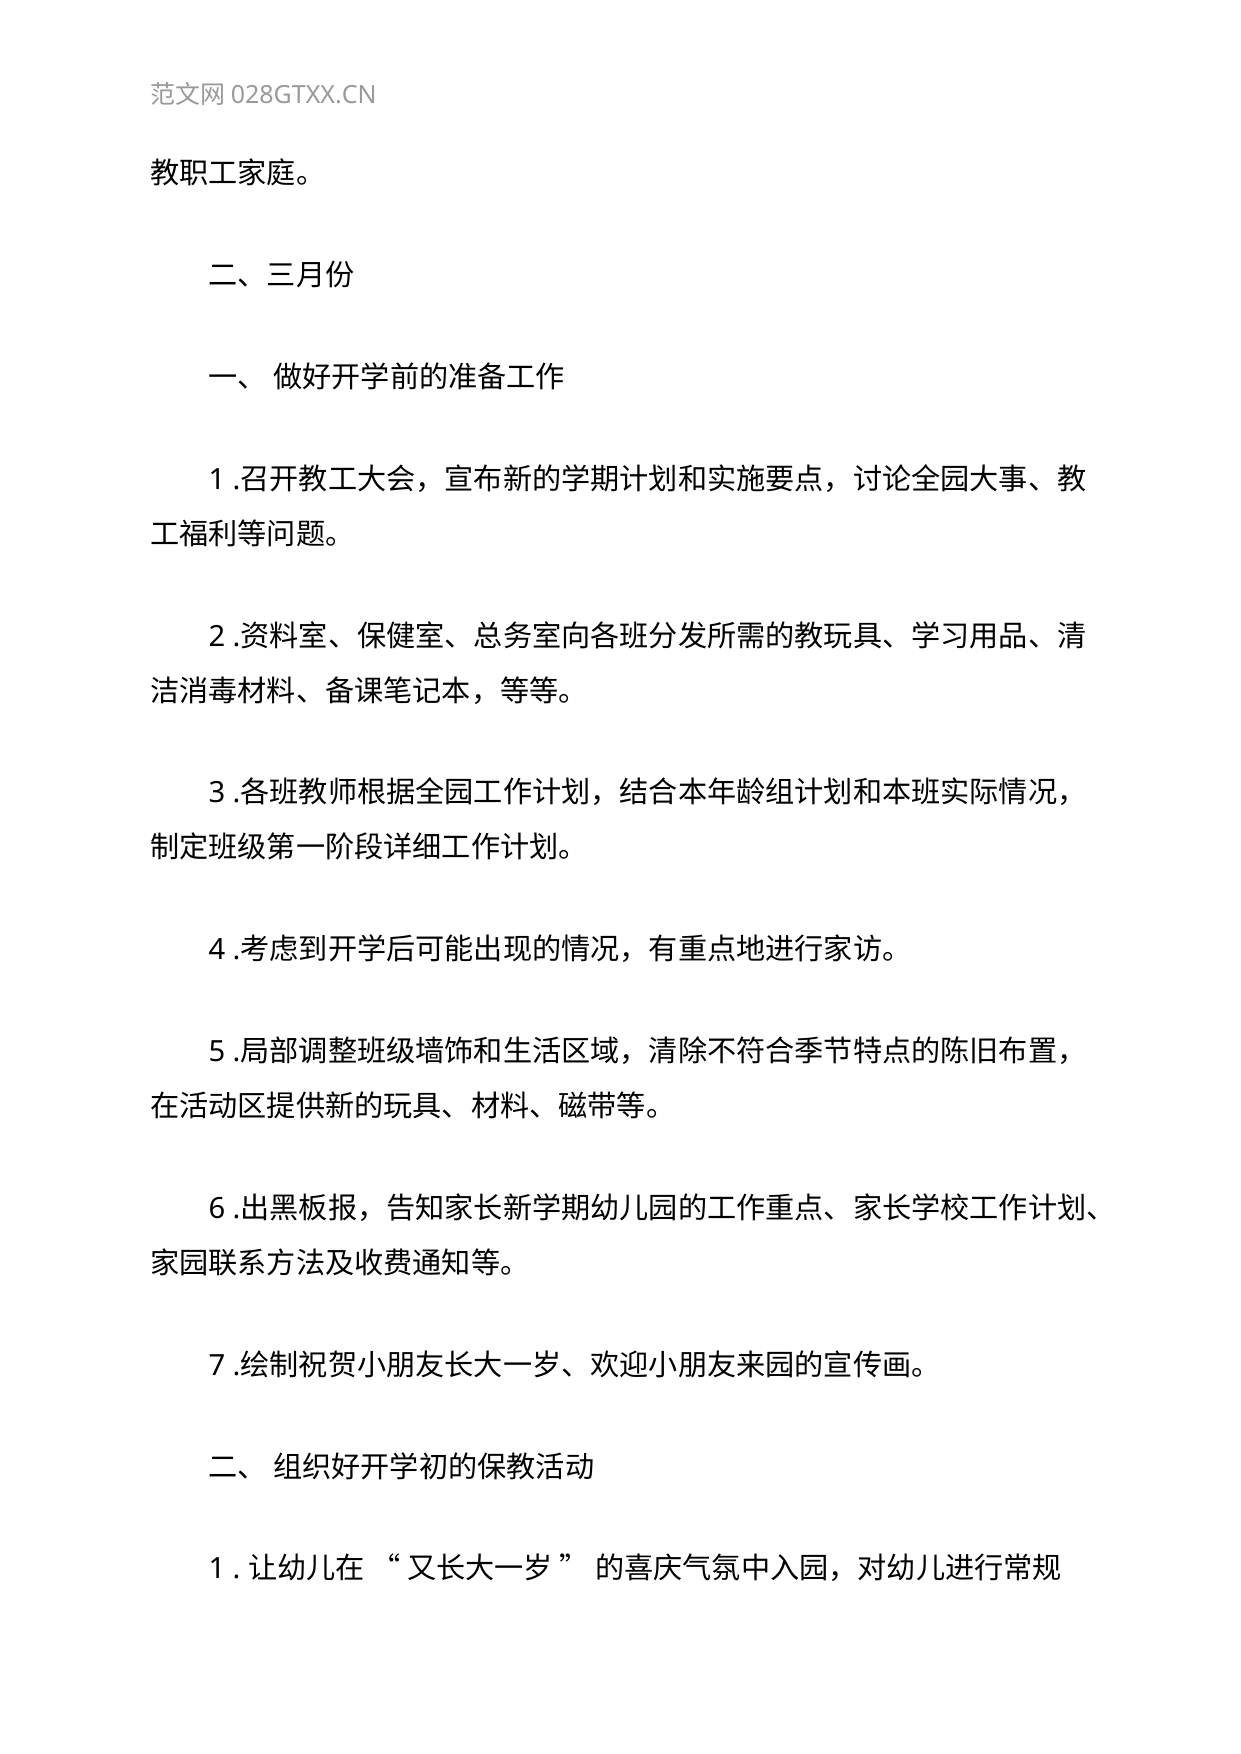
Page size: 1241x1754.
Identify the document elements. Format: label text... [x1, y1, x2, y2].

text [150, 1545, 1090, 1587]
text 5 .局部调整班级墙饰和生活区域，清除不符合季节特点的陈旧布置，在活动区提供新的玩具、材料、磁带等。 [150, 1028, 1090, 1125]
text 3 .各班教师根据全园工作计划，结合本年龄组计划和本班实际情况，制定班级第一阶段详细工作计划。 [150, 769, 1090, 866]
text 二、 组织好开学初的保教活动 [150, 1443, 1090, 1485]
text 6 .出黑板报，告知家长新学期幼儿园的工作重点、家长学校工作计划、家园联系方法及收费通知等。 [150, 1184, 1090, 1282]
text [150, 150, 1090, 192]
text 2 .资料室、保健室、总务室向各班分发所需的教玩具、学习用品、清洁消毒材料、备课笔记本，等等。 [150, 612, 1090, 709]
text 7 .绘制祝贺小朋友长大一岁、欢迎小朋友来园的宣传画。 [150, 1341, 1090, 1383]
text 1 .召开教工大会，宣布新的学期计划和实施要点，讨论全园大事、教工福利等问题。 [150, 455, 1090, 553]
text 4 .考虑到开学后可能出现的情况，有重点地进行家访。 [150, 926, 1090, 968]
text 一、 做好开学前的准备工作 [150, 353, 1090, 396]
text 二、三月份 [150, 252, 1090, 294]
